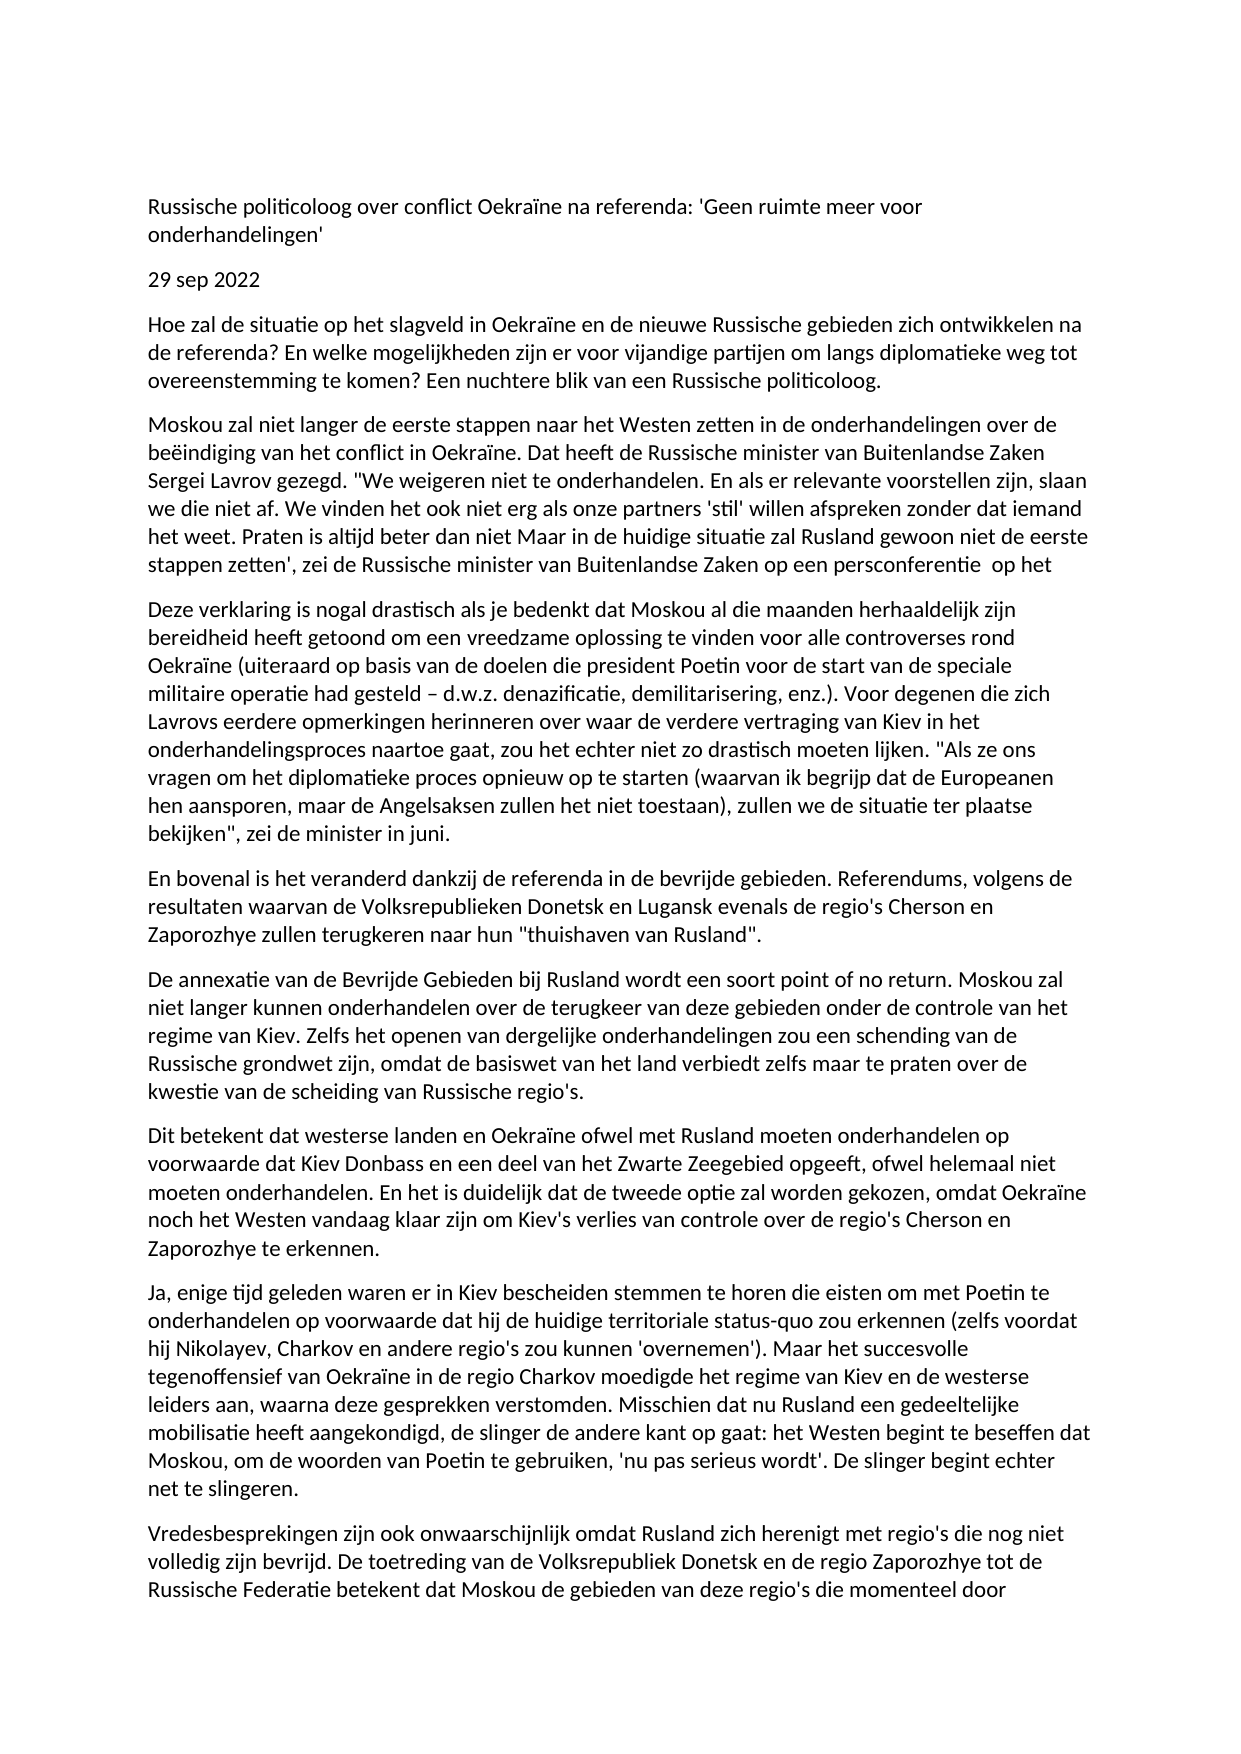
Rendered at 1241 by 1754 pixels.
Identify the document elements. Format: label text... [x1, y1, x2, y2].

text Dit betekent dat westerse landen en Oekraïne ofwel met Rusland moeten onderhandelen op voorwaarde dat Kiev Donbass en een deel van het Zwarte Zeegebied opgeeft, ofwel helemaal niet moeten onderhandelen. En het is duidelijk dat de tweede optie zal worden gekozen, omdat Oekraïne noch het Westen vandaag klaar zijn om Kiev's verlies van controle over de regio's Cherson en Zaporozhye te erkennen. [148, 1122, 1093, 1262]
text Russische politicoloog over conflict Oekraïne na referenda: 'Geen ruimte meer voor onderhandelingen' [148, 192, 1093, 248]
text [148, 1519, 1093, 1603]
text Ja, enige tijd geleden waren er in Kiev bescheiden stemmen te horen die eisten om met Poetin te onderhandelen op voorwaarde dat hij de huidige territoriale status-quo zou erkennen (zelfs voordat hij Nikolayev, Charkov en andere regio's zou kunnen 'overnemen'). Maar het succesvolle tegenoffensief van Oekraïne in de regio Charkov moedigde het regime van Kiev en de westerse leiders aan, waarna deze gesprekken verstomden. Misschien dat nu Rusland een gedeeltelijke mobilisatie heeft aangekondigd, de slinger de andere kant op gaat: het Westen begint te beseffen dat Moskou, om de woorden van Poetin te gebruiken, 'nu pas serieus wordt'. De slinger begint echter net te slingeren. [148, 1278, 1093, 1502]
text Deze verklaring is nogal drastisch als je bedenkt dat Moskou al die maanden herhaaldelijk zijn bereidheid heeft getoond om een ​​vreedzame oplossing te vinden voor alle controverses rond Oekraïne (uiteraard op basis van de doelen die president Poetin voor de start van de speciale militaire operatie had gesteld – d.w.z. denazificatie, demilitarisering, enz.). Voor degenen die zich Lavrovs eerdere opmerkingen herinneren over waar de verdere vertraging van Kiev in het onderhandelingsproces naartoe gaat, zou het echter niet zo drastisch moeten lijken. "Als ze ons vragen om het diplomatieke proces opnieuw op te starten (waarvan ik begrijp dat de Europeanen hen aansporen, maar de Angelsaksen zullen het niet toestaan), zullen we de situatie ter plaatse bekijken", zei de minister in juni. [148, 595, 1093, 847]
text Hoe zal de situatie op het slagveld in Oekraïne en de nieuwe Russische gebieden zich ontwikkelen na de referenda? En welke mogelijkheden zijn er voor vijandige partijen om langs diplomatieke weg tot overeenstemming te komen? Een nuchtere blik van een Russische politicoloog. [148, 310, 1093, 394]
text De annexatie van de Bevrijde Gebieden bij Rusland wordt een soort point of no return. Moskou zal niet langer kunnen onderhandelen over de terugkeer van deze gebieden onder de controle van het regime van Kiev. Zelfs het openen van dergelijke onderhandelingen zou een schending van de Russische grondwet zijn, omdat de basiswet van het land verbiedt zelfs maar te praten over de kwestie van de scheiding van Russische regio's. [148, 965, 1093, 1105]
text 29 sep 2022 [148, 265, 1093, 293]
text Moskou zal niet langer de eerste stappen naar het Westen zetten in de onderhandelingen over de beëindiging van het conflict in Oekraïne. Dat heeft de Russische minister van Buitenlandse Zaken Sergei Lavrov gezegd. "We weigeren niet te onderhandelen. En als er relevante voorstellen zijn, slaan we die niet af. We vinden het ook niet erg als onze partners 'stil' willen afspreken zonder dat iemand het weet. Praten is altijd beter dan niet Maar in de huidige situatie zal Rusland gewoon niet de eerste stappen zetten', zei de Russische minister van Buitenlandse Zaken op een persconferentie op het [148, 410, 1093, 578]
text En bovenal is het veranderd dankzij de referenda in de bevrijde gebieden. Referendums, volgens de resultaten waarvan de Volksrepublieken Donetsk en Lugansk evenals de regio's Cherson en Zaporozhye zullen terugkeren naar hun "thuishaven van Rusland". [148, 864, 1093, 948]
